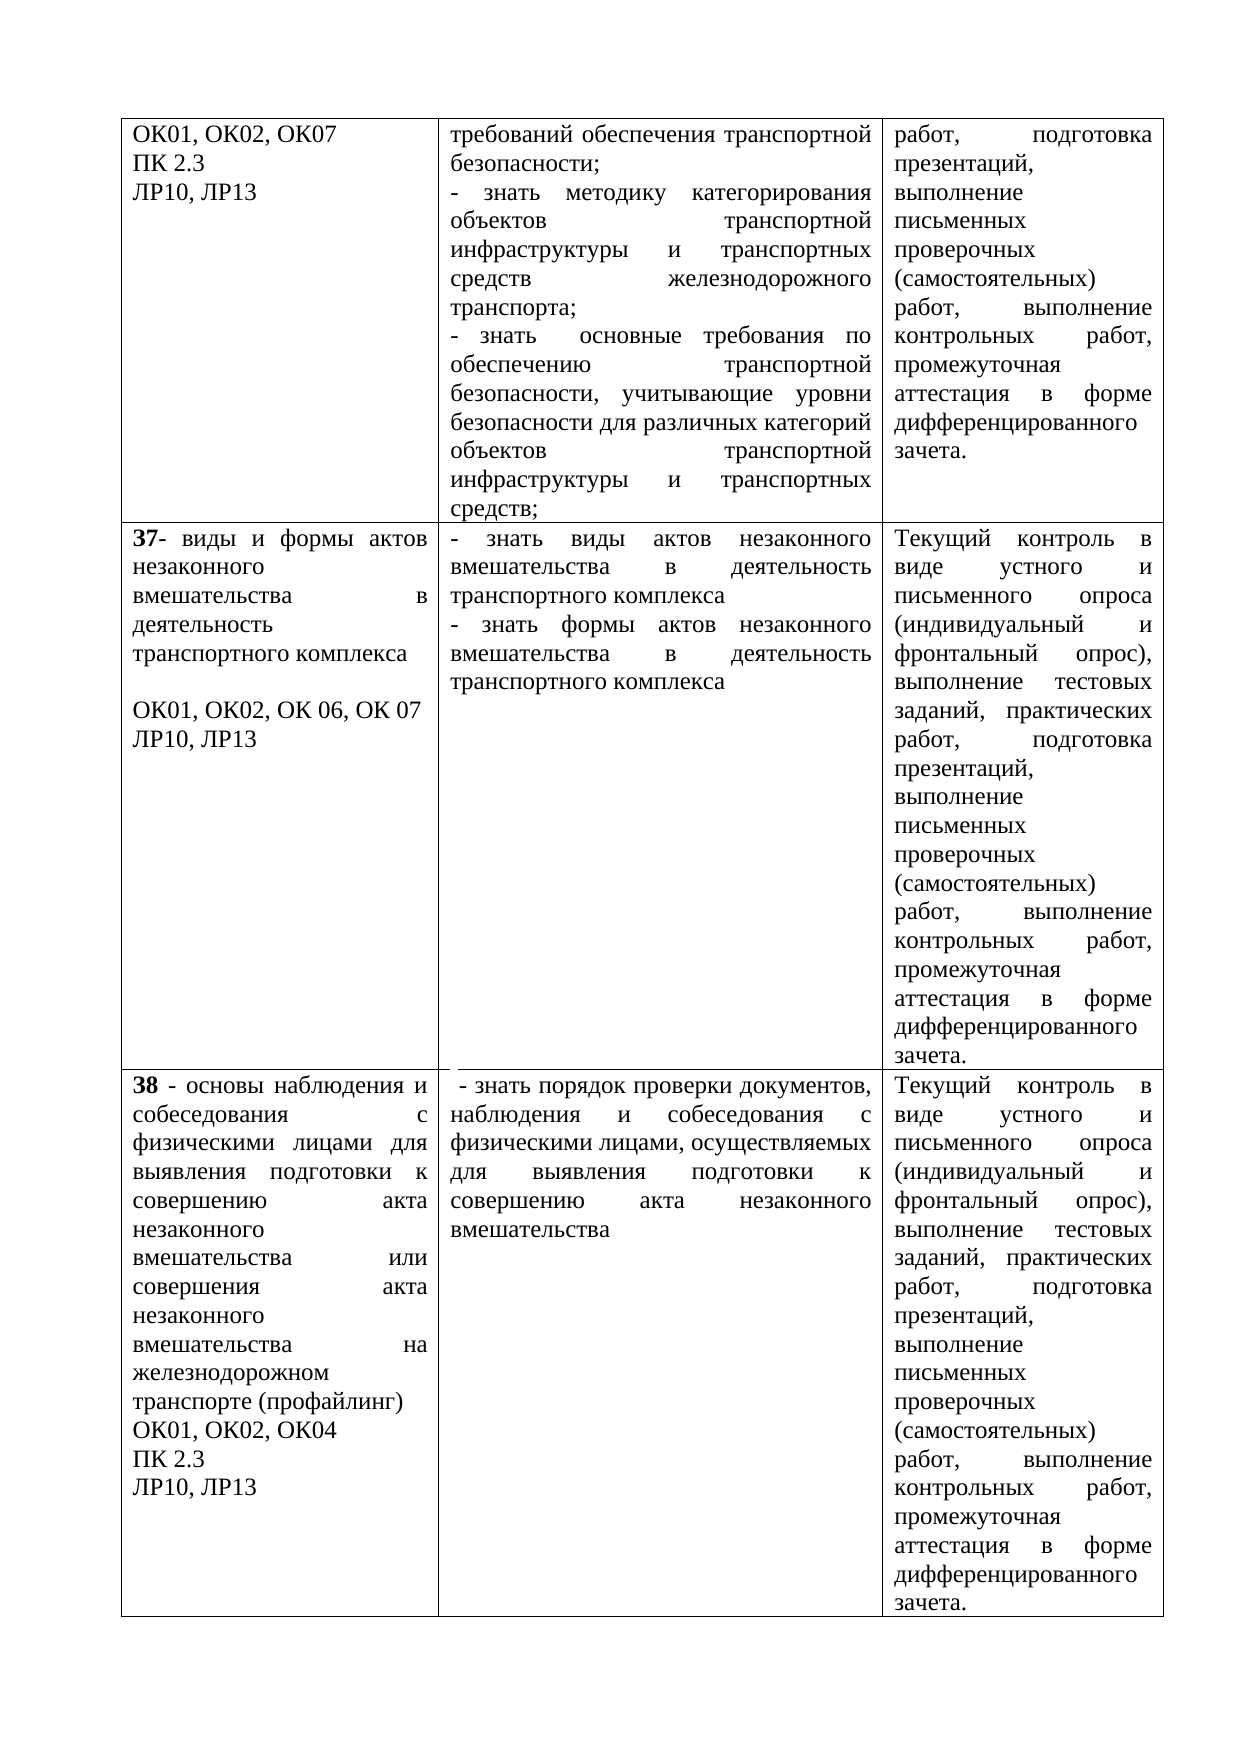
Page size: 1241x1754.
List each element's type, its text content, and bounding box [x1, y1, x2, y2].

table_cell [883, 1070, 1163, 1616]
table_cell - знать виды актов незаконного вмешательства в деятельность транспортного комплекса - знать формы актов незаконного вмешательства в деятельность транспортного комплекса [439, 523, 882, 1069]
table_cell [439, 119, 882, 522]
table_cell З7- виды и формы актов незаконного вмешательства в деятельность транспортного комплекса ОК01, ОК02, ОК 06, ОК 07 ЛР10, ЛР13 [122, 523, 438, 1069]
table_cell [122, 119, 438, 522]
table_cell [883, 119, 1163, 522]
table_cell З8 - основы наблюдения и собеседования с физическими лицами для выявления подготовки к совершению акта незаконного вмешательства или совершения акта незаконного вмешательства на железнодорожном транспорте (профайлинг) ОК01, ОК02, ОК04 ПК 2.3 ЛР10, ЛР13 [122, 1070, 438, 1616]
table_cell - знать порядок проверки документов, наблюдения и собеседования с физическими лицами, осуществляемых для выявления подготовки к совершению акта незаконного вмешательства [439, 1070, 882, 1616]
